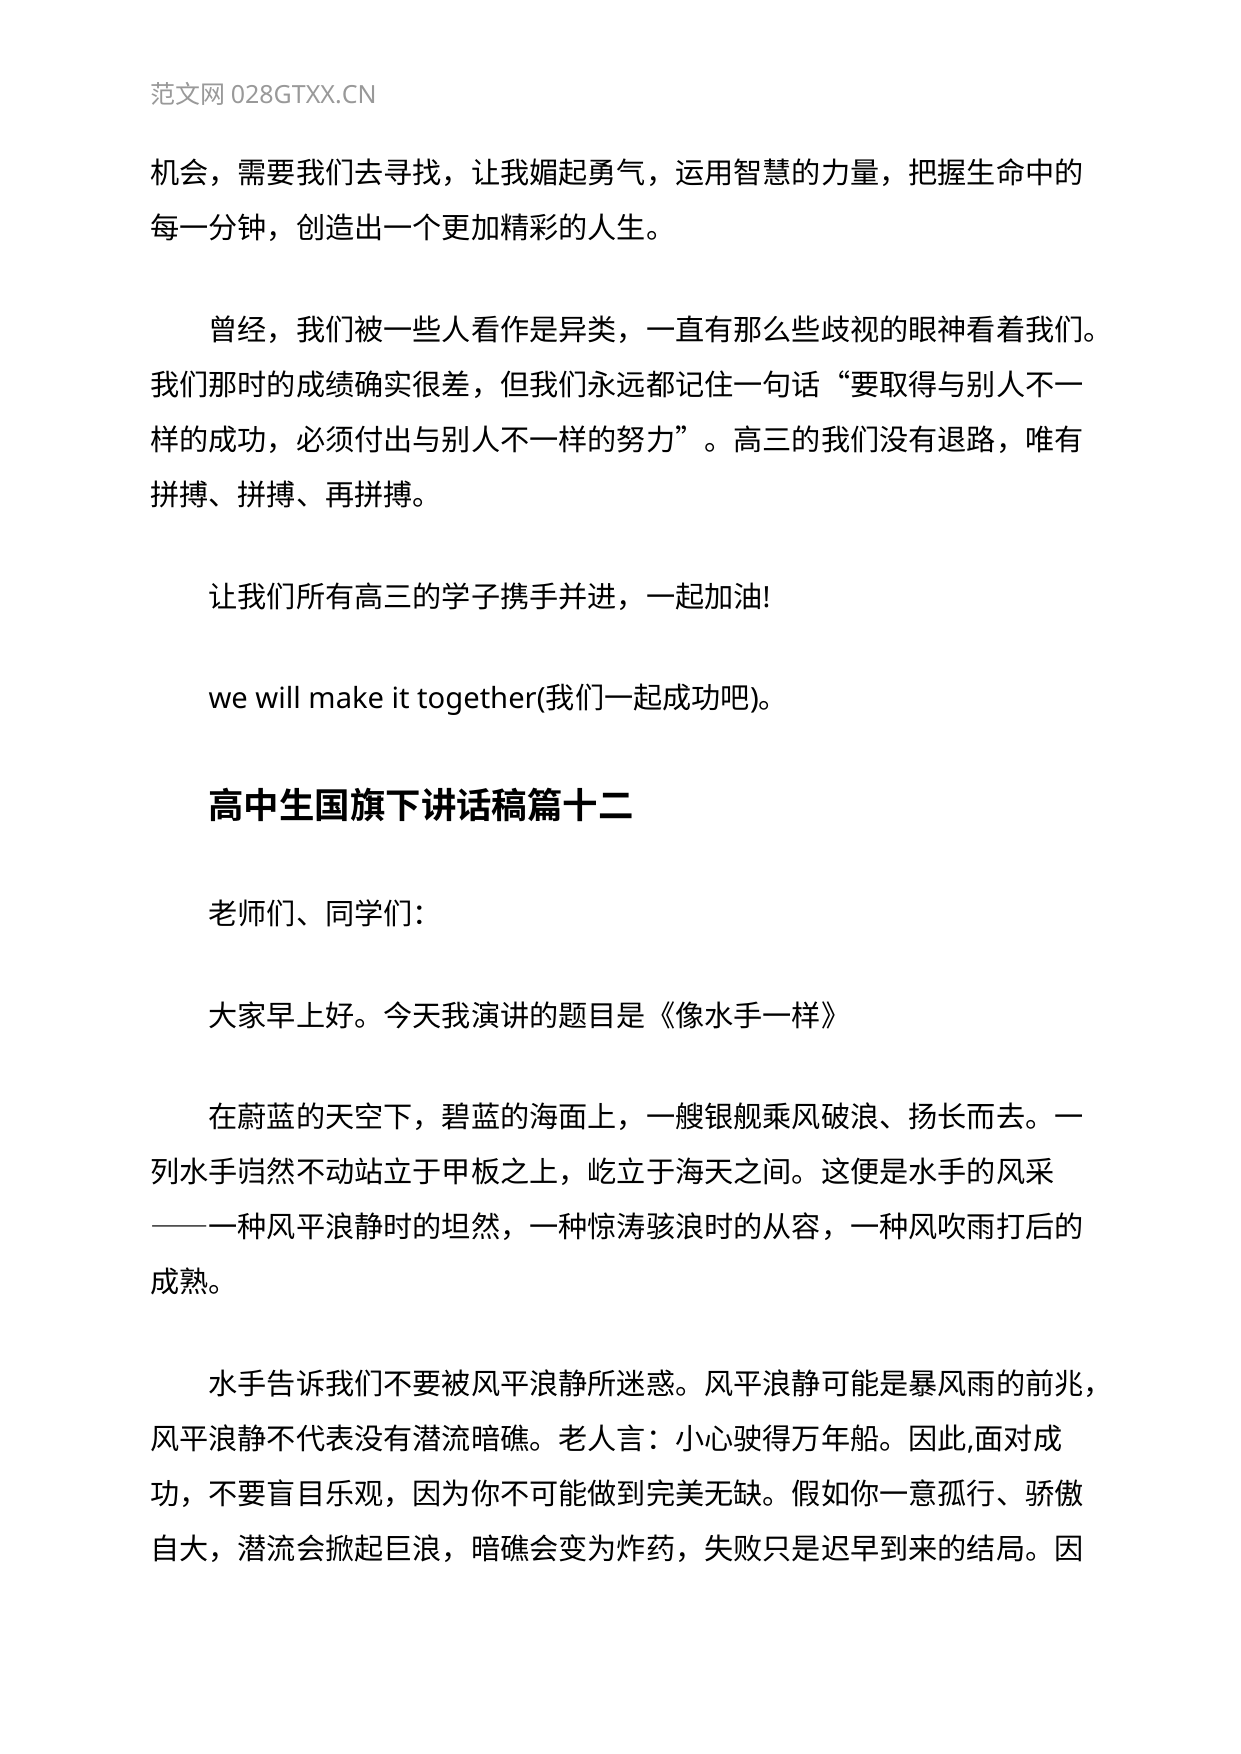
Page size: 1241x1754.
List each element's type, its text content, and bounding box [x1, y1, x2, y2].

text 大家早上好。今天我演讲的题目是《像水手一样》 [150, 992, 1090, 1034]
text 让我们所有高三的学子携手并进，一起加油! [150, 573, 1090, 616]
text 老师们、同学们： [150, 891, 1090, 933]
text 曾经，我们被一些人看作是异类，一直有那么些歧视的眼神看着我们。我们那时的成绩确实很差，但我们永远都记住一句话“要取得与别人不一样的成功，必须付出与别人不一样的努力”。高三的我们没有退路，唯有拼搏、拼搏、再拼搏。 [150, 307, 1090, 514]
text 高中生国旗下讲话稿篇十二 [150, 777, 1090, 828]
text 在蔚蓝的天空下，碧蓝的海面上，一艘银舰乘风破浪、扬长而去。一列水手岿然不动站立于甲板之上，屹立于海天之间。这便是水手的风采——一种风平浪静时的坦然，一种惊涛骇浪时的从容，一种风吹雨打后的成熟。 [150, 1094, 1090, 1301]
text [150, 1361, 1090, 1568]
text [150, 150, 1090, 247]
text we will make it together(我们一起成功吧)。 [150, 675, 1090, 717]
